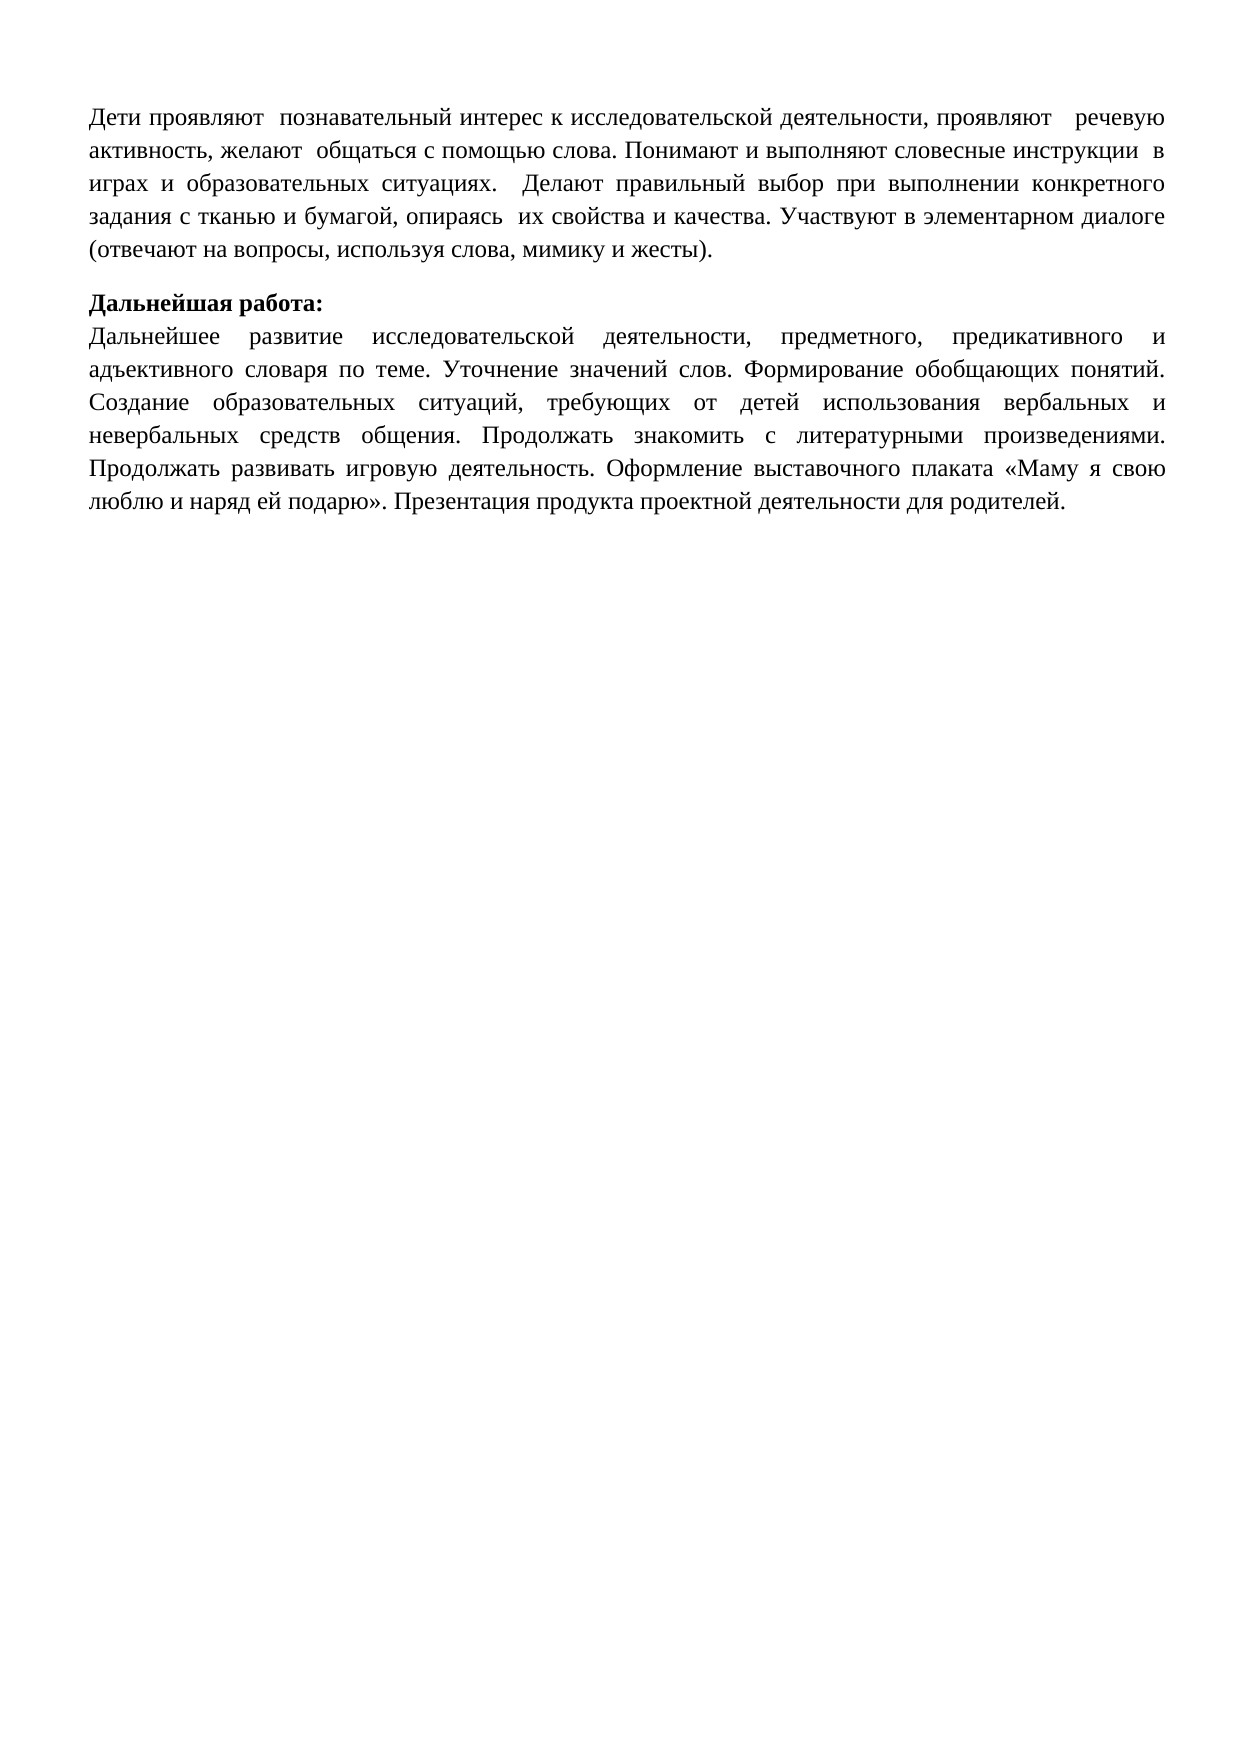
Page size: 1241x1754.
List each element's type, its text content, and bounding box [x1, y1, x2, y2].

text Дальнейшее развитие исследовательской деятельности, предметного, предикативного и адъективного словаря по теме. Уточнение значений слов. Формирование обобщающих понятий. Создание образовательных ситуаций, требующих от детей использования вербальных и невербальных средств общения. Продолжать знакомить с литературными произведениями. Продолжать развивать игровую деятельность. Оформление выставочного плаката «Маму я свою люблю и наряд ей подарю». Презентация продукта проектной деятельности для родителей. [89, 321, 1167, 514]
text Дальнейшая работа: [89, 288, 1167, 316]
text Дети проявляют познавательный интерес к исследовательской деятельности, проявляют речевую активность, желают общаться с помощью слова. Понимают и выполняют словесные инструкции в играх и образовательных ситуациях. Делают правильный выбор при выполнении конкретного задания с тканью и бумагой, опираясь их свойства и качества. Участвуют в элементарном диалоге (отвечают на вопросы, используя слова, мимику и жесты). [89, 102, 1167, 263]
